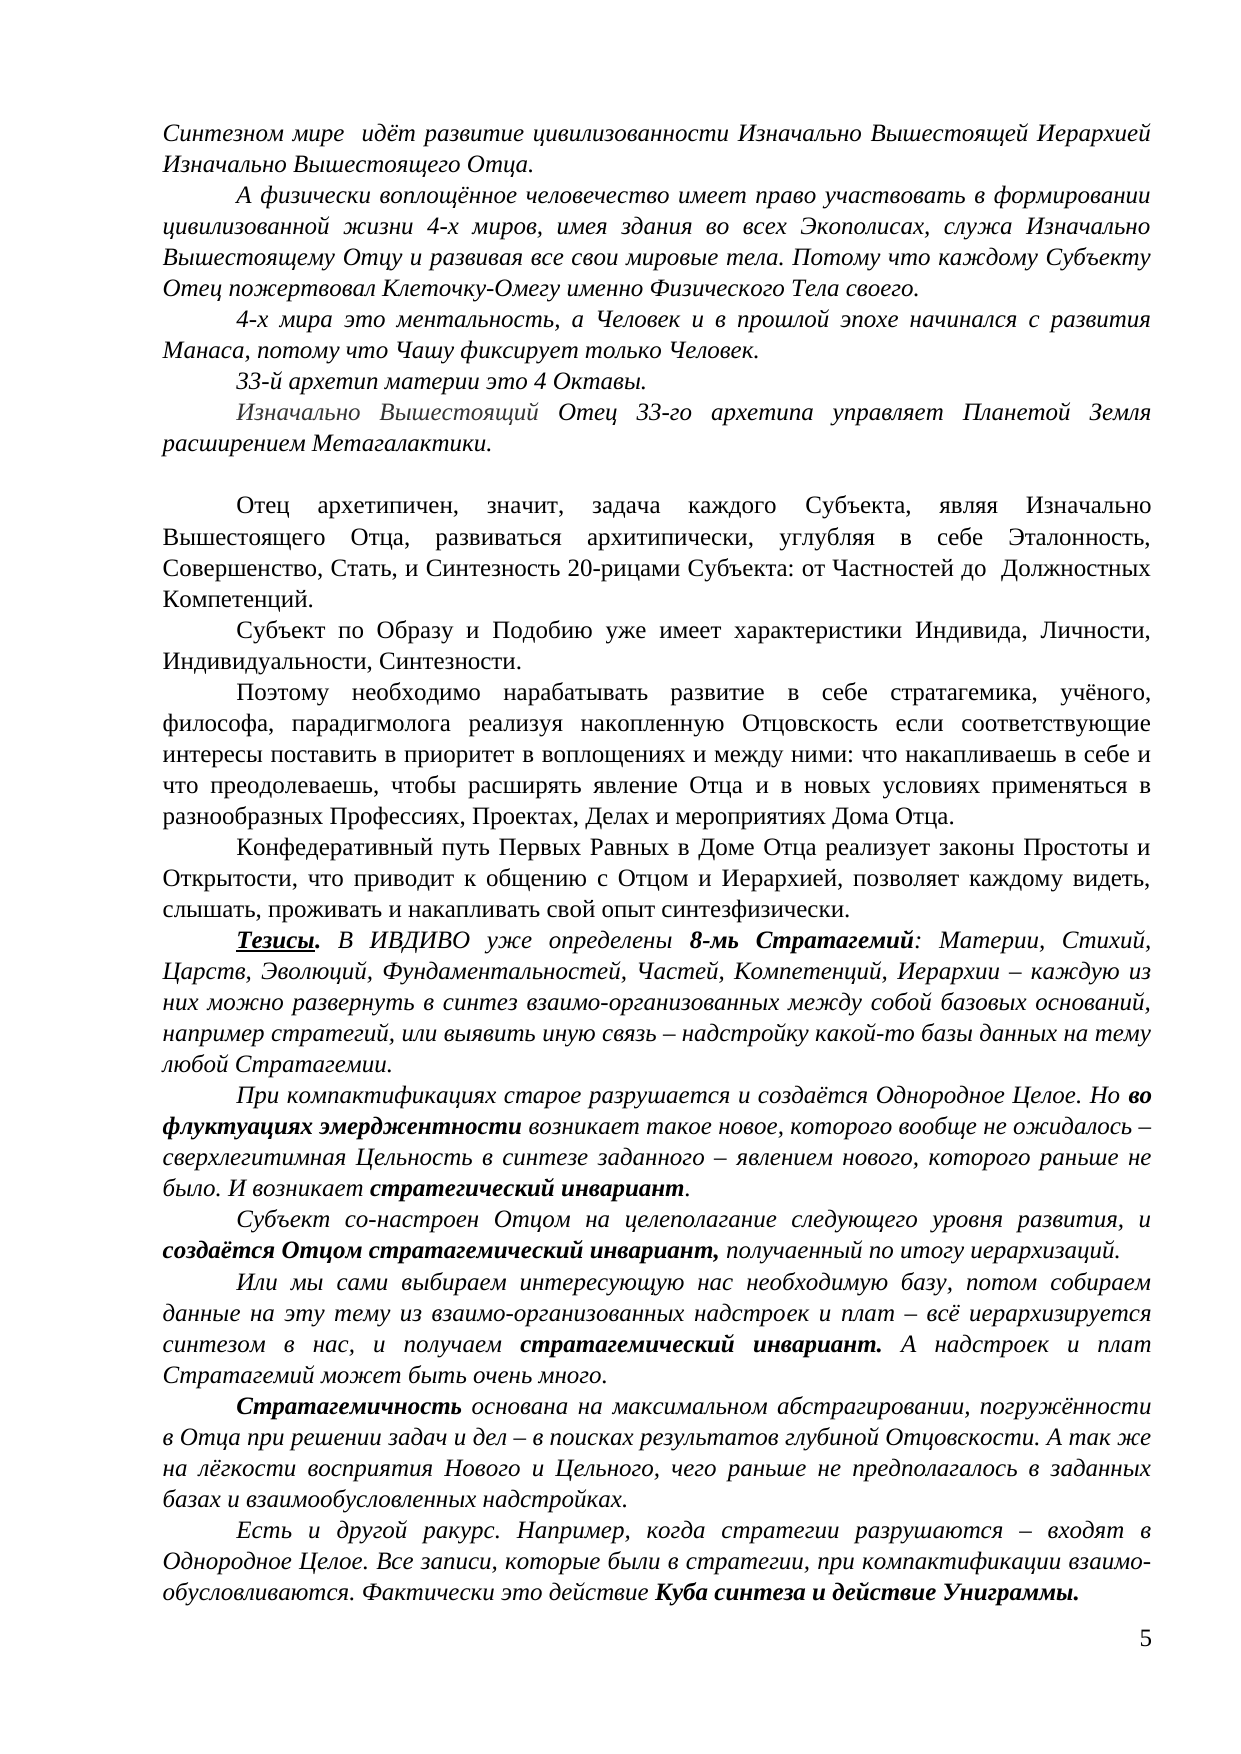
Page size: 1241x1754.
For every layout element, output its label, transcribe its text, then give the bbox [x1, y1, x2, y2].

list Есть и другой ракурс. Например, когда стратегии разрушаются – входят в Однородное Целое. Все записи, которые были в стратегии, при компактификации взаимо-обусловливаются. Фактически это действие Куба синтеза и действие Униграммы. [162, 1515, 1152, 1606]
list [162, 118, 1152, 178]
list А физически воплощённое человечество имеет право участвовать в формировании цивилизованной жизни 4-х миров, имея здания во всех Экополисах, служа Изначально Вышестоящему Отцу и развивая все свои мировые тела. Потому что каждому Субъекту Отец пожертвовал Клеточку-Омегу именно Физического Тела своего. [162, 180, 1152, 302]
list Субъект по Образу и Подобию уже имеет характеристики Индивида, Личности, Индивидуальности, Синтезности. [162, 615, 1152, 674]
list Поэтому необходимо нарабатывать развитие в себе стратагемика, учёного, философа, парадигмолога реализуя накопленную Отцовскость если соответствующие интересы поставить в приоритет в воплощениях и между ними: что накапливаешь в себе и что преодолеваешь, чтобы расширять явление Отца и в новых условиях применяться в разнообразных Профессиях, Проектах, Делах и мероприятиях Дома Отца. [162, 677, 1152, 830]
list Тезисы. В ИВДИВО уже определены 8-мь Стратагемий: Материи, Стихий, Царств, Эволюций, Фундаментальностей, Частей, Компетенций, Иерархии – каждую из них можно развернуть в синтез взаимо-организованных между собой базовых оснований, например стратегий, или выявить иную связь – надстройку какой-то базы данных на тему любой Стратагемии. [162, 925, 1152, 1078]
list При компактификациях старое разрушается и создаётся Однородное Целое. Но во флуктуациях эмерджентности возникает такое новое, которого вообще не ожидалось – сверхлегитимная Цельность в синтезе заданного – явлением нового, которого раньше не было. И возникает стратегический инвариант. [162, 1080, 1152, 1202]
list Субъект со-настроен Отцом на целеполагание следующего уровня развития, и создаётся Отцом стратагемический инвариант, получаенный по итогу иерархизаций. [162, 1204, 1152, 1264]
list Отец архетипичен, значит, задача каждого Субъекта, являя Изначально Вышестоящего Отца, развиваться архитипически, углубляя в себе Эталонность, Совершенство, Стать, и Синтезность 20-рицами Субъекта: от Частностей до Должностных Компетенций. [162, 491, 1152, 612]
list 4-х мира это ментальность, а Человек и в прошлой эпохе начинался с развития Манаса, потому что Чашу фиксирует только Человек. [162, 304, 1152, 364]
list 33-й архетип материи это 4 Октавы. [162, 366, 1152, 395]
list Или мы сами выбираем интересующую нас необходимую базу, потом собираем данные на эту тему из взаимо-организованных надстроек и плат – всё иерархизируется синтезом в нас, и получаем стратагемический инвариант. А надстроек и плат Стратагемий может быть очень много. [162, 1267, 1152, 1388]
list Стратагемичность основана на максимальном абстрагировании, погружённости в Отца при решении задач и дел – в поисках результатов глубиной Отцовскости. А так же на лёгкости восприятия Нового и Цельного, чего раньше не предполагалось в заданных базах и взаимообусловленных надстройках. [162, 1391, 1152, 1513]
list Изначально Вышестоящий Отец 33-го архетипа управляет Планетой Земля расширением Метагалактики. [162, 397, 1152, 457]
list Конфедеративный путь Первых Равных в Доме Отца реализует законы Простоты и Открытости, что приводит к общению с Отцом и Иерархией, позволяет каждому видеть, слышать, проживать и накапливать свой опыт синтезфизически. [162, 832, 1152, 923]
